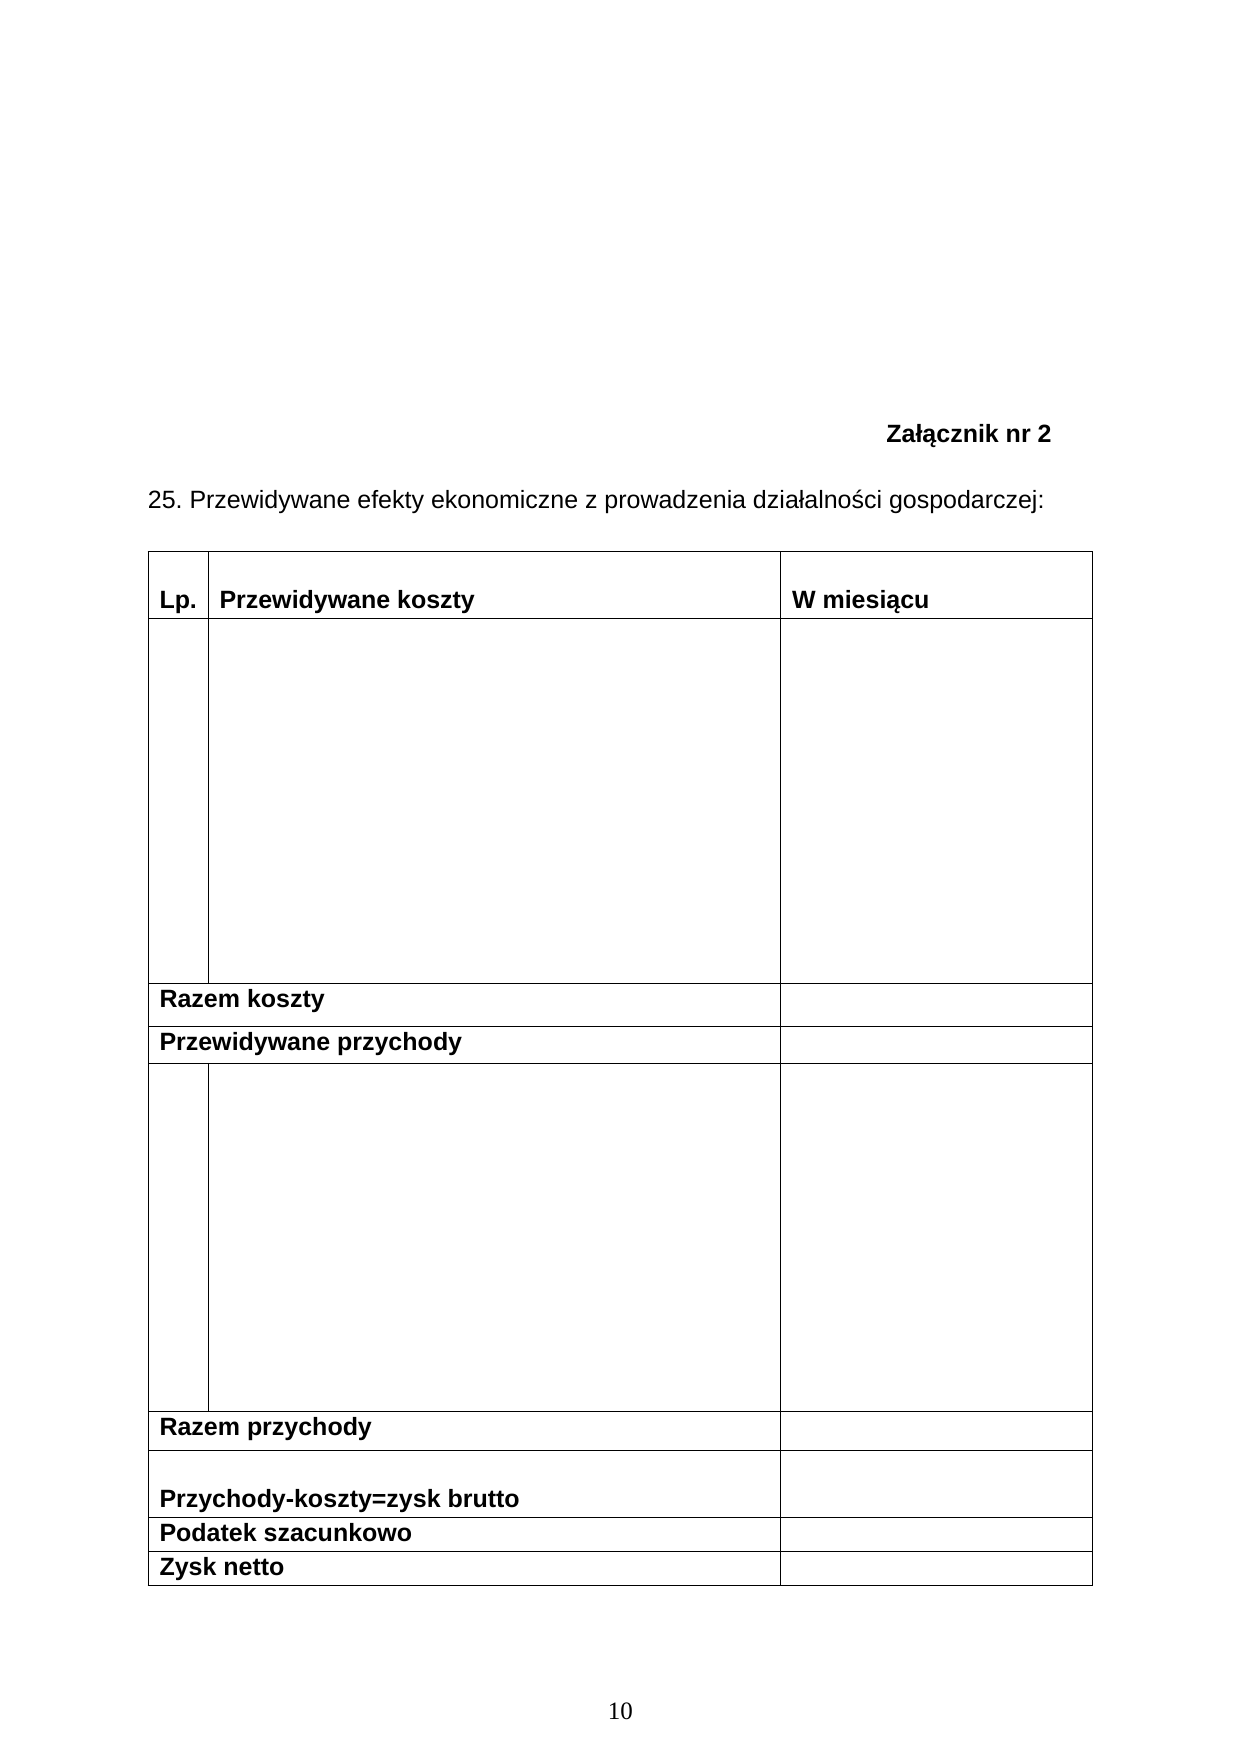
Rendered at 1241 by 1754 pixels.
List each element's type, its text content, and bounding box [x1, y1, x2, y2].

table_cell [781, 1518, 1092, 1551]
table_cell [209, 619, 780, 983]
table_cell Razem przychody [149, 1412, 780, 1449]
table_cell [781, 1412, 1092, 1449]
table_cell [781, 1064, 1092, 1411]
table_cell [781, 1451, 1092, 1517]
table_cell [781, 619, 1092, 983]
table_cell Razem koszty [149, 984, 780, 1026]
table_cell Przewidywane przychody [149, 1027, 780, 1063]
table_cell Zysk netto [149, 1552, 780, 1585]
text 25. Przewidywane efekty ekonomiczne z prowadzenia działalności gospodarczej: [148, 485, 1093, 514]
table_cell [149, 1064, 208, 1411]
table_cell [781, 1552, 1092, 1585]
table_header Przewidywane koszty [209, 552, 780, 618]
table_cell [781, 984, 1092, 1026]
table_cell [149, 619, 208, 983]
table_cell Przychody-koszty=zysk brutto [149, 1451, 780, 1517]
text Załącznik nr 2 [886, 419, 1093, 481]
table_cell [209, 1064, 780, 1411]
table_cell Podatek szacunkowo [149, 1518, 780, 1551]
table_cell [781, 1027, 1092, 1063]
table_header Lp. [149, 552, 208, 618]
table_header W miesiącu [781, 552, 1092, 618]
